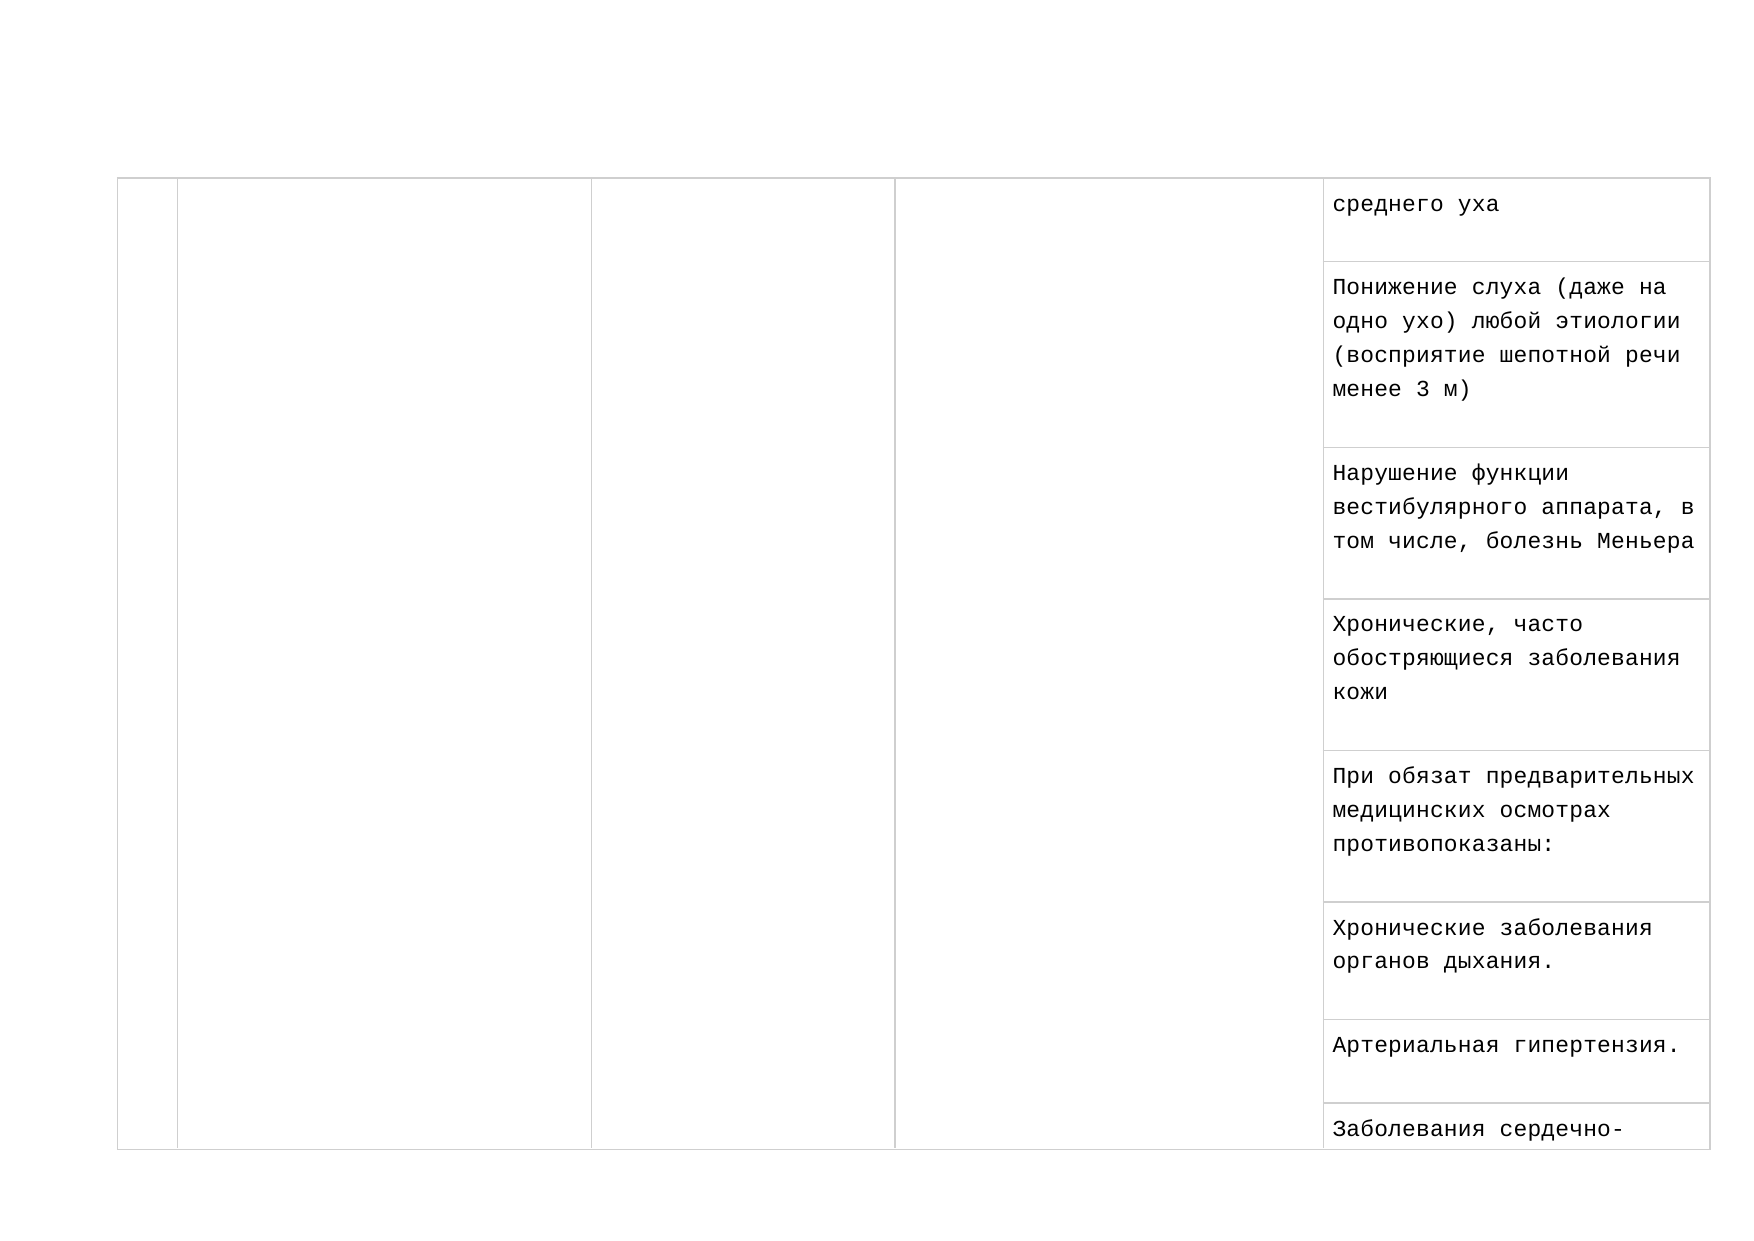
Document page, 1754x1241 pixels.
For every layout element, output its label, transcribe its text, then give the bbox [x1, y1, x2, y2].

table_cell Хронические заболевания органов дыхания. [1324, 903, 1709, 1019]
table_cell Хронические, часто обостряющиеся заболевания кожи [1324, 600, 1709, 749]
table_cell Нарушение функции вестибулярного аппарата, в том числе, болезнь Меньера [1324, 448, 1709, 598]
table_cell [1324, 1104, 1709, 1148]
table_cell Артериальная гипертензия. [1324, 1020, 1709, 1102]
table_cell Понижение слуха (даже на одно ухо) любой этиологии (восприятие шепотной речи менее 3 м) [1324, 262, 1709, 446]
table_cell При обязат предварительных медицинских осмотрах противопоказаны: [1324, 751, 1709, 901]
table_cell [1324, 179, 1709, 261]
